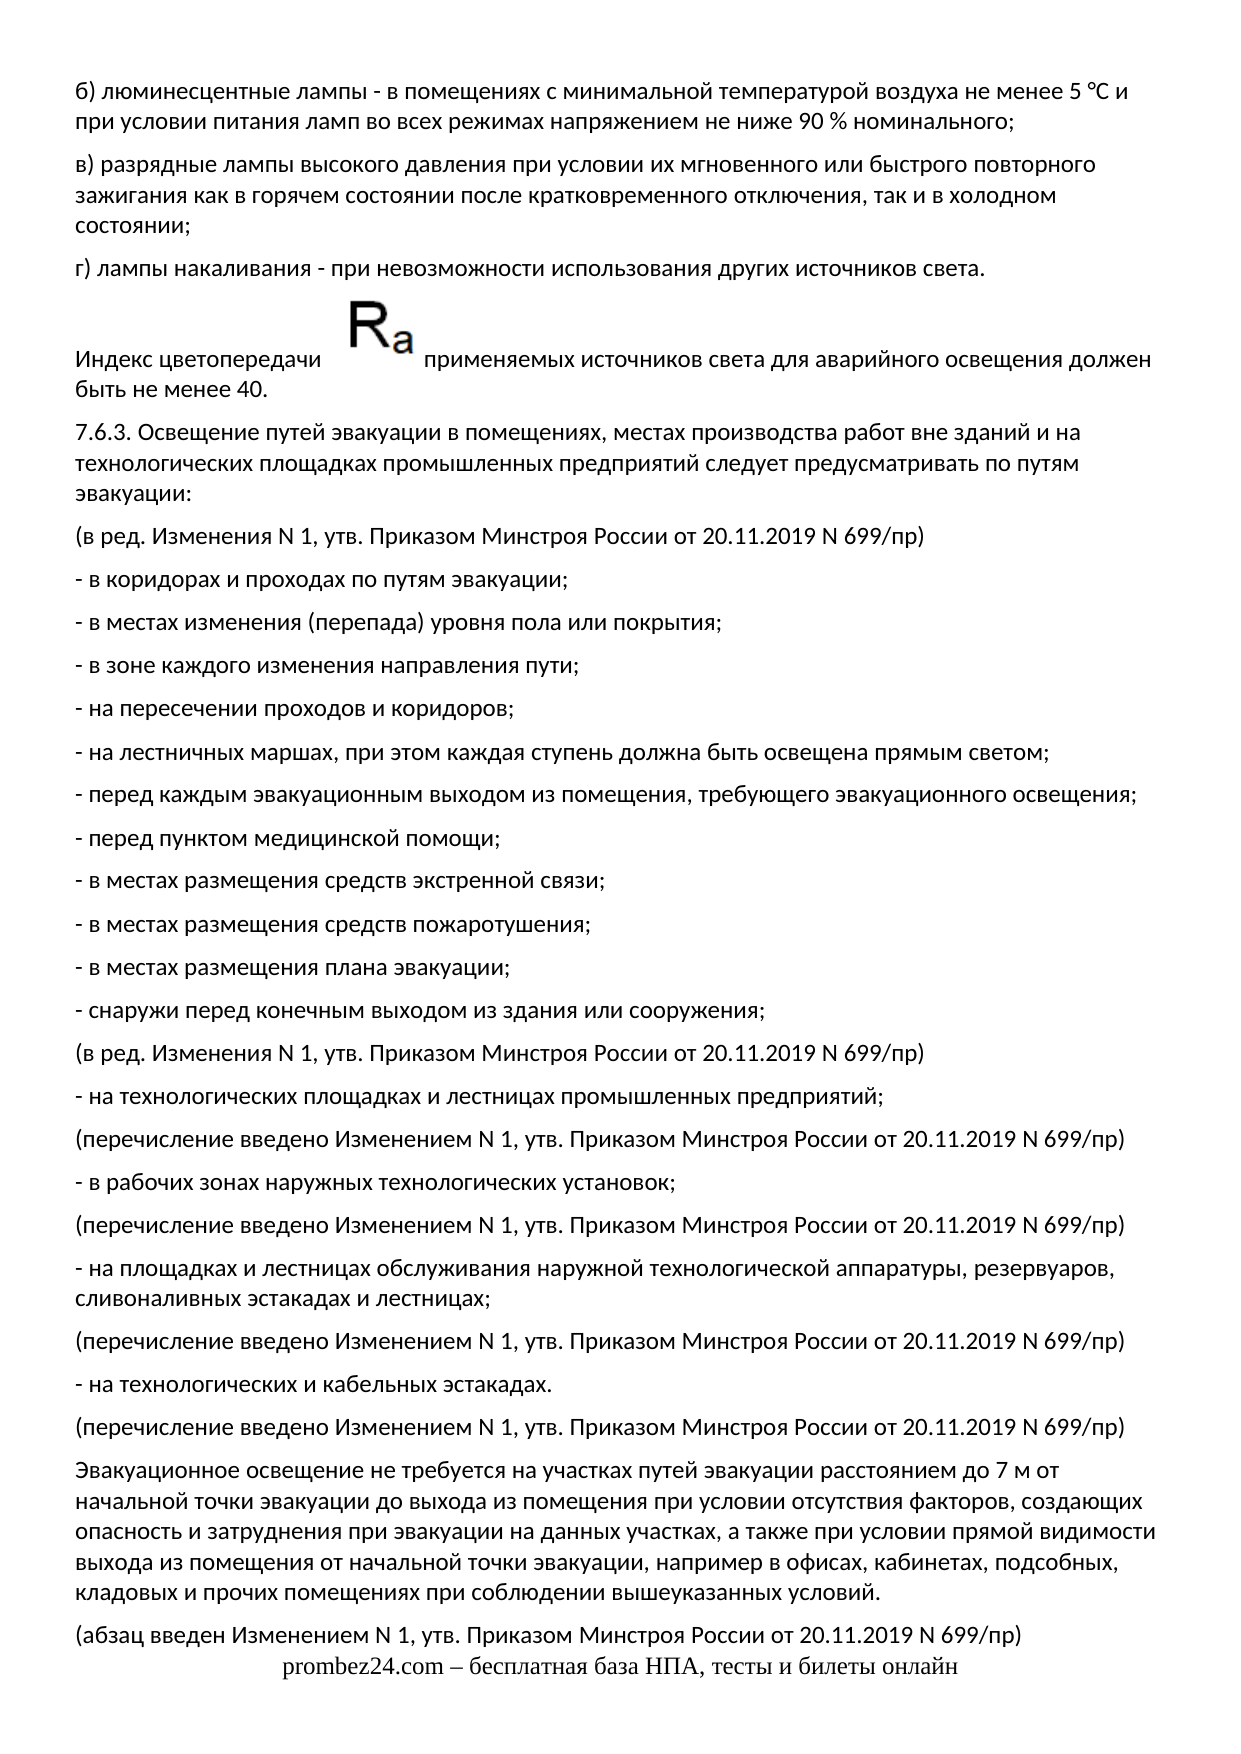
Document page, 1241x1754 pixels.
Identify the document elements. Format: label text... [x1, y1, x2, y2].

text - на площадках и лестницах обслуживания наружной технологической аппаратуры, резервуаров, сливоналивных эстакадах и лестницах; [75, 1252, 1165, 1313]
text 7.6.3. Освещение путей эвакуации в помещениях, местах производства работ вне зданий и на технологических площадках промышленных предприятий следует предусматривать по путям эвакуации: [75, 416, 1165, 508]
text (абзац введен Изменением N 1, утв. Приказом Минстроя России от 20.11.2019 N 699/пр) [75, 1619, 1165, 1650]
picture [327, 295, 418, 368]
text (перечисление введено Изменением N 1, утв. Приказом Минстроя России от 20.11.2019 N 699/пр) [75, 1411, 1165, 1442]
text Индекс цветопередачи применяемых источников света для аварийного освещения должен быть не менее 40. [75, 296, 1165, 404]
text Эвакуационное освещение не требуется на участках путей эвакуации расстоянием до 7 м от начальной точки эвакуации до выхода из помещения при условии отсутствия факторов, создающих опасность и затруднения при эвакуации на данных участках, а также при условии прямой видимости выхода из помещения от начальной точки эвакуации, например в офисах, кабинетах, подсобных, кладовых и прочих помещениях при соблюдении вышеуказанных условий. [75, 1454, 1165, 1607]
text - в местах размещения средств экстренной связи; [75, 865, 1165, 895]
text - на лестничных маршах, при этом каждая ступень должна быть освещена прямым светом; [75, 736, 1165, 766]
text - в местах изменения (перепада) уровня пола или покрытия; [75, 607, 1165, 637]
text - в местах размещения плана эвакуации; [75, 951, 1165, 981]
text - снаружи перед конечным выходом из здания или сооружения; [75, 994, 1165, 1024]
text г) лампы накаливания - при невозможности использования других источников света. [75, 253, 1165, 283]
text - в зоне каждого изменения направления пути; [75, 649, 1165, 680]
text - на пересечении проходов и коридоров; [75, 693, 1165, 723]
text - в местах размещения средств пожаротушения; [75, 908, 1165, 938]
text - на технологических площадках и лестницах промышленных предприятий; [75, 1080, 1165, 1110]
text (перечисление введено Изменением N 1, утв. Приказом Минстроя России от 20.11.2019 N 699/пр) [75, 1123, 1165, 1153]
text б) люминесцентные лампы - в помещениях с минимальной температурой воздуха не менее 5 °C и при условии питания ламп во всех режимах напряжением не ниже 90 % номинального; [75, 75, 1165, 136]
text в) разрядные лампы высокого давления при условии их мгновенного или быстрого повторного зажигания как в горячем состоянии после кратковременного отключения, так и в холодном состоянии; [75, 148, 1165, 240]
text - перед каждым эвакуационным выходом из помещения, требующего эвакуационного освещения; [75, 779, 1165, 809]
text (в ред. Изменения N 1, утв. Приказом Минстроя России от 20.11.2019 N 699/пр) [75, 521, 1165, 551]
text - в рабочих зонах наружных технологических установок; [75, 1166, 1165, 1196]
text - в коридорах и проходах по путям эвакуации; [75, 563, 1165, 594]
text (перечисление введено Изменением N 1, утв. Приказом Минстроя России от 20.11.2019 N 699/пр) [75, 1325, 1165, 1356]
text (перечисление введено Изменением N 1, утв. Приказом Минстроя России от 20.11.2019 N 699/пр) [75, 1209, 1165, 1239]
text - на технологических и кабельных эстакадах. [75, 1368, 1165, 1399]
text (в ред. Изменения N 1, утв. Приказом Минстроя России от 20.11.2019 N 699/пр) [75, 1037, 1165, 1067]
text - перед пунктом медицинской помощи; [75, 822, 1165, 852]
